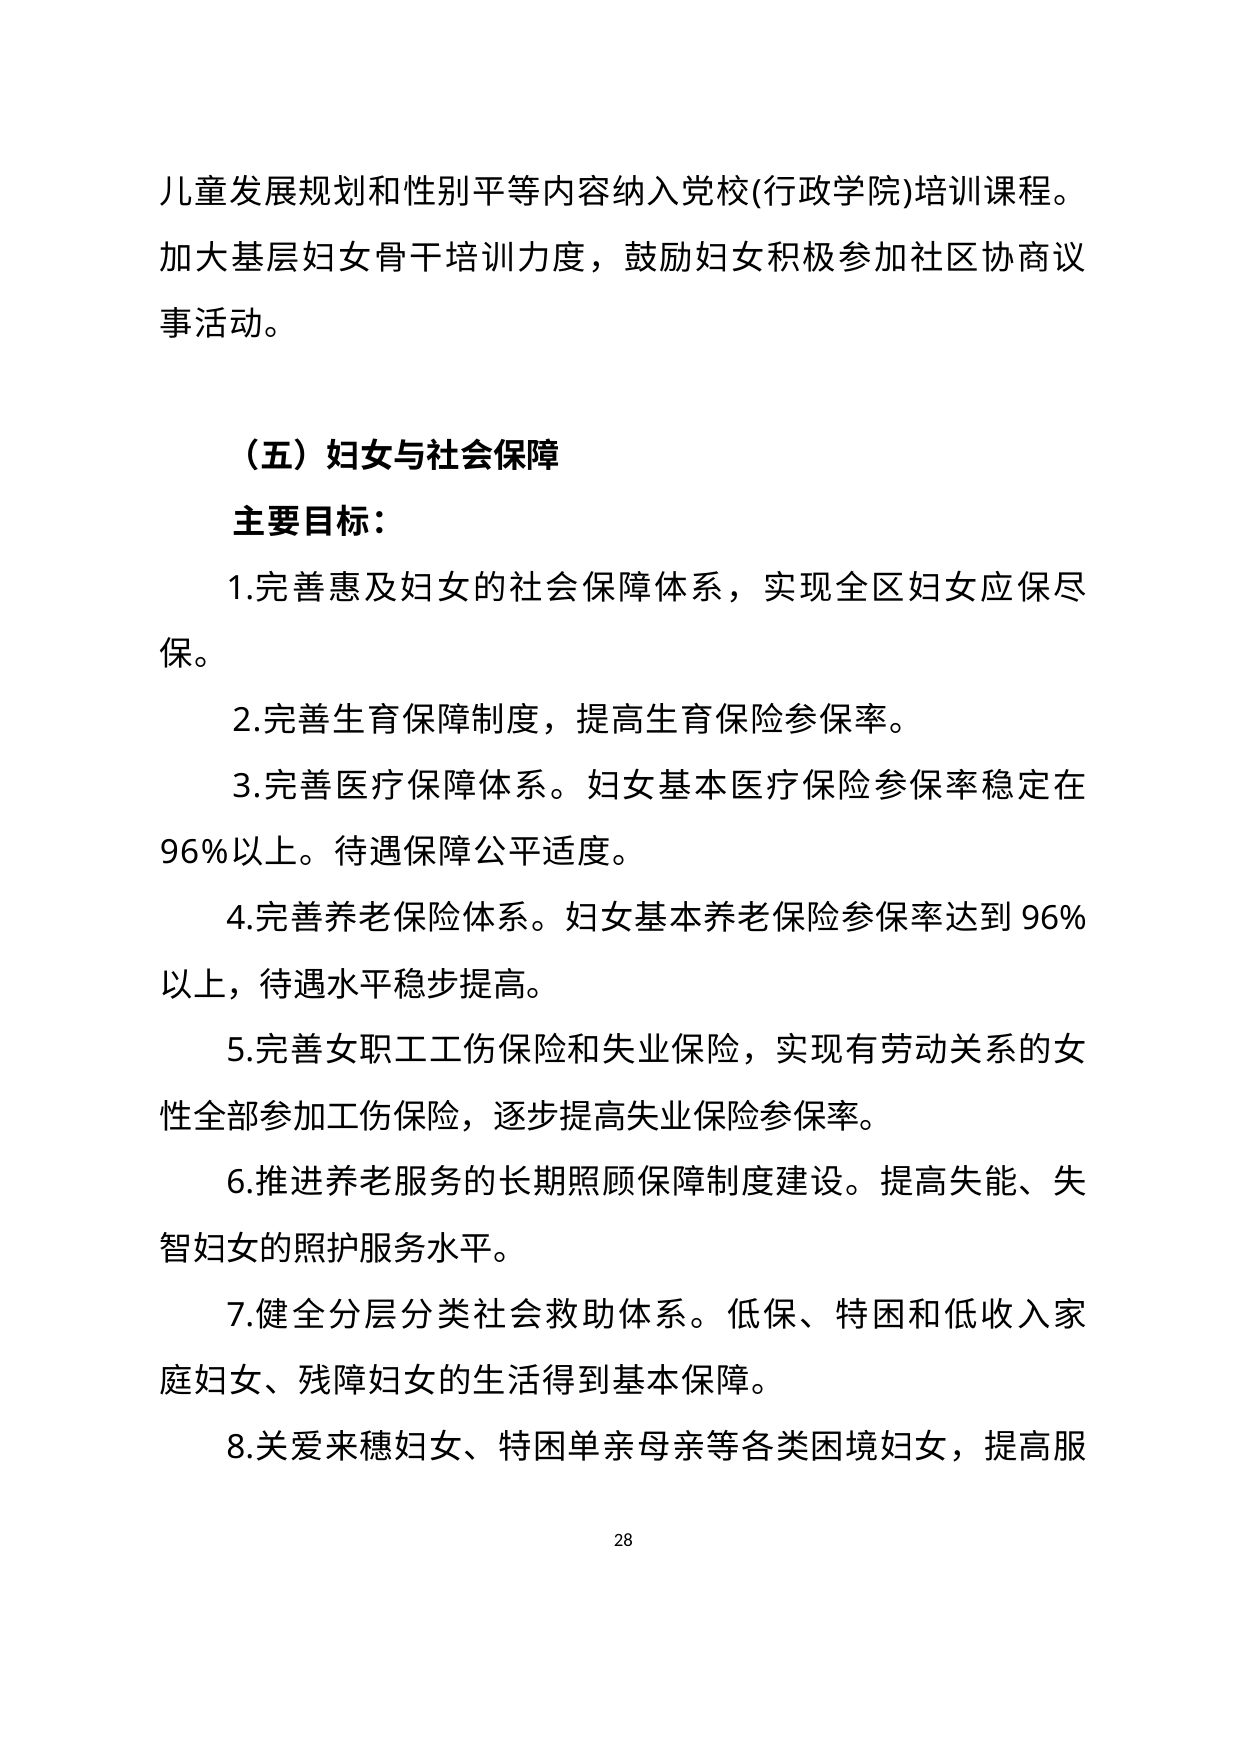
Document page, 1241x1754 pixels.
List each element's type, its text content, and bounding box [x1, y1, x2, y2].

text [159, 156, 1087, 354]
text 7.健全分层分类社会救助体系。低保、特困和低收入家庭妇女、残障妇女的生活得到基本保障。 [159, 1279, 1087, 1411]
text 5.完善女职工工伤保险和失业保险，实现有劳动关系的女性全部参加工伤保险，逐步提高失业保险参保率。 [159, 1014, 1087, 1147]
text 主要目标： [159, 486, 1087, 552]
text 6.推进养老服务的长期照顾保障制度建设。提高失能、失智妇女的照护服务水平。 [159, 1147, 1087, 1279]
text 1.完善惠及妇女的社会保障体系，实现全区妇女应保尽保。 [159, 552, 1087, 684]
text 2.完善生育保障制度，提高生育保险参保率。 [159, 684, 1087, 750]
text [159, 1411, 1087, 1477]
text 3.完善医疗保障体系。妇女基本医疗保险参保率稳定在96%以上。待遇保障公平适度。 [159, 750, 1087, 882]
text （五）妇女与社会保障 [159, 420, 1087, 486]
text 4.完善养老保险体系。妇女基本养老保险参保率达到96%以上，待遇水平稳步提高。 [159, 882, 1087, 1014]
